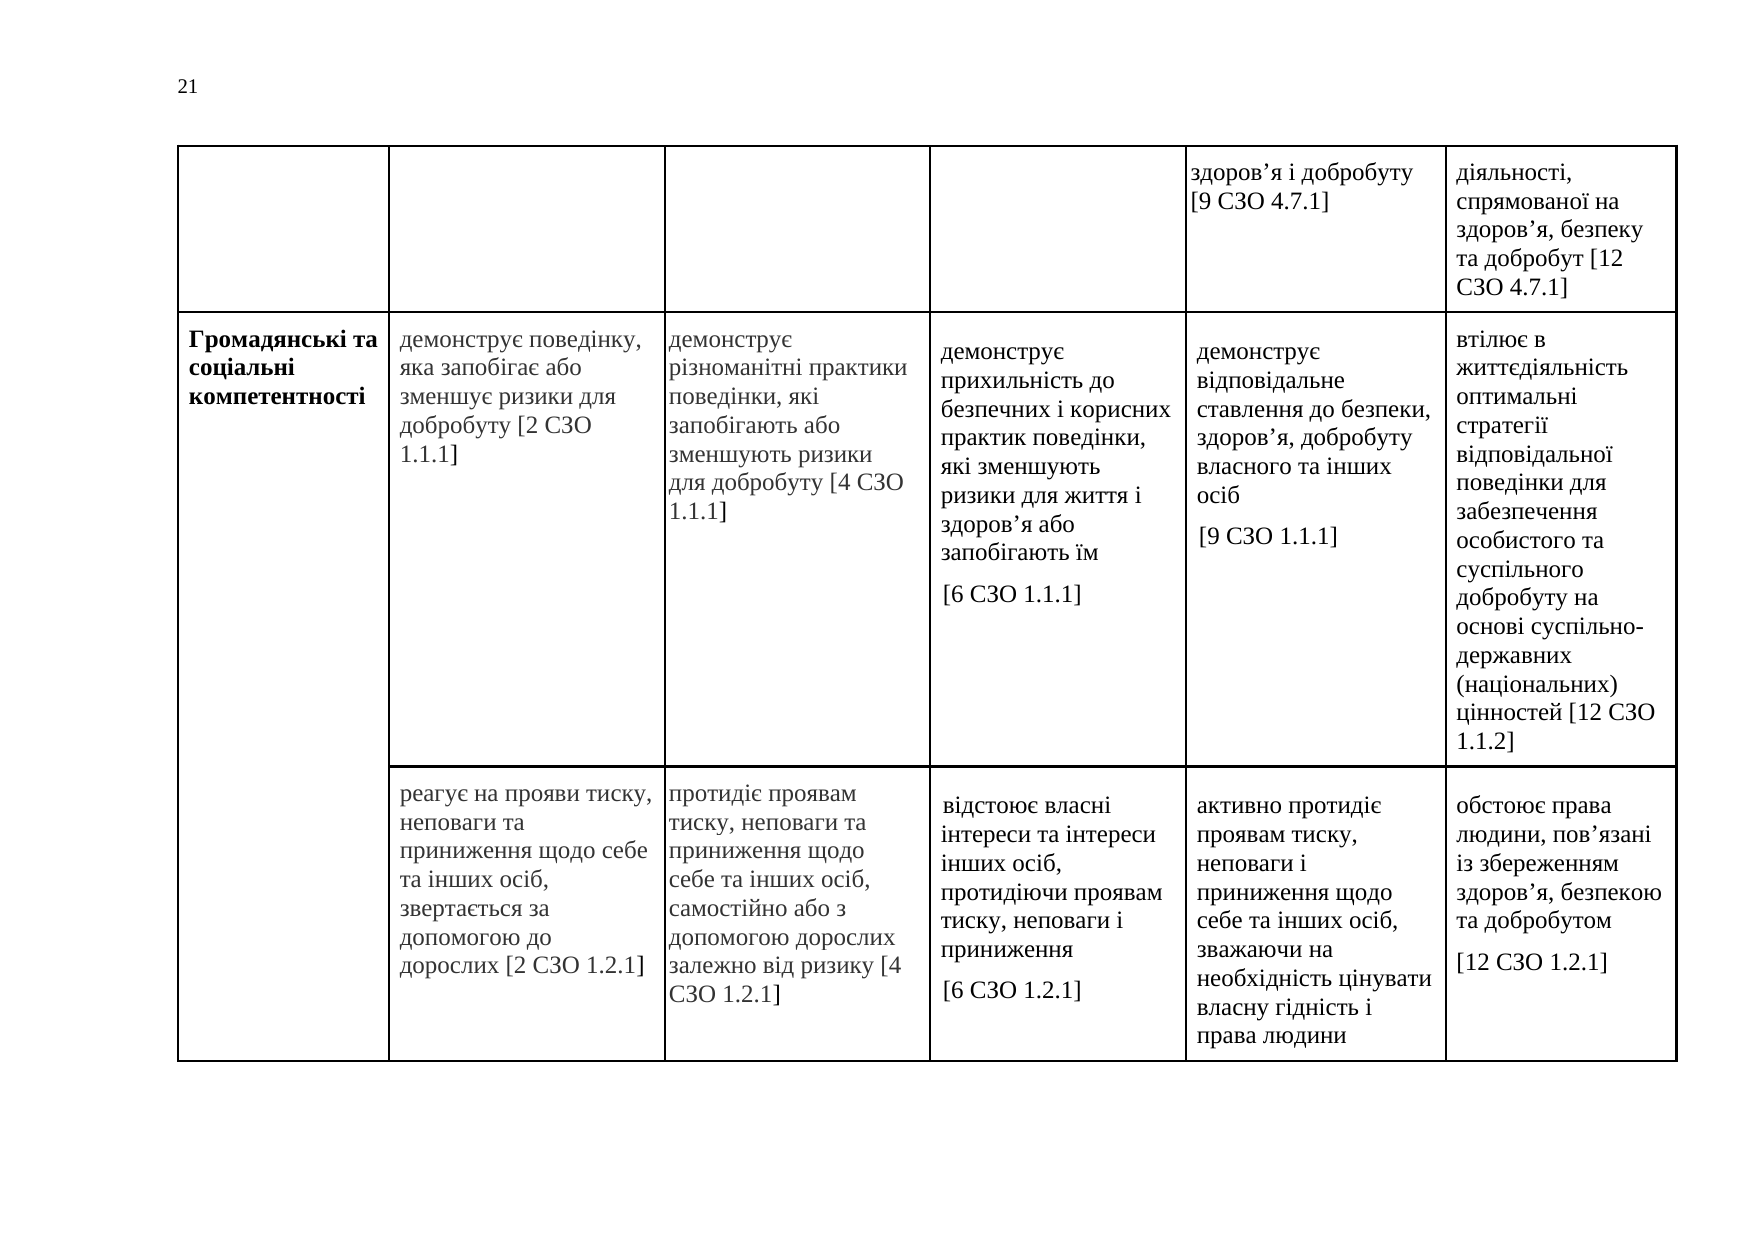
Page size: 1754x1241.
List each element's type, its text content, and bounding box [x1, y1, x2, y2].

table_cell демонструє різноманітні практики поведінки, які запобігають або зменшують ризики для добробуту [4 СЗО 1.1.1] [666, 313, 929, 765]
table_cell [390, 768, 664, 1059]
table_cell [931, 768, 1185, 1059]
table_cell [1187, 768, 1445, 1059]
table_cell демонструє відповідальне ставлення до безпеки, здоров’я, добробуту власного та інших осіб [9 СЗО 1.1.1] [1187, 313, 1445, 765]
table_cell Громадянські та соціальні компетентності [179, 313, 388, 1059]
table_cell втілює в життєдіяльність оптимальні стратегії відповідальної поведінки для забезпечення особистого та суспільного добробуту на основі суспільно-державних (національних) цінностей [12 СЗО 1.1.2] [1447, 313, 1675, 765]
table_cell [390, 147, 664, 311]
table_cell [666, 768, 929, 1059]
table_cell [931, 147, 1185, 311]
table_cell демонструє прихильність до безпечних і корисних практик поведінки, які зменшують ризики для життя і здоров’я або запобігають їм [6 СЗО 1.1.1] [931, 313, 1185, 765]
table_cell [1447, 147, 1675, 311]
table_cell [1447, 768, 1675, 1059]
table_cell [666, 147, 929, 311]
table_cell демонструє поведінку, яка запобігає або зменшує ризики для добробуту [2 СЗО 1.1.1] [390, 313, 664, 765]
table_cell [1187, 147, 1445, 311]
